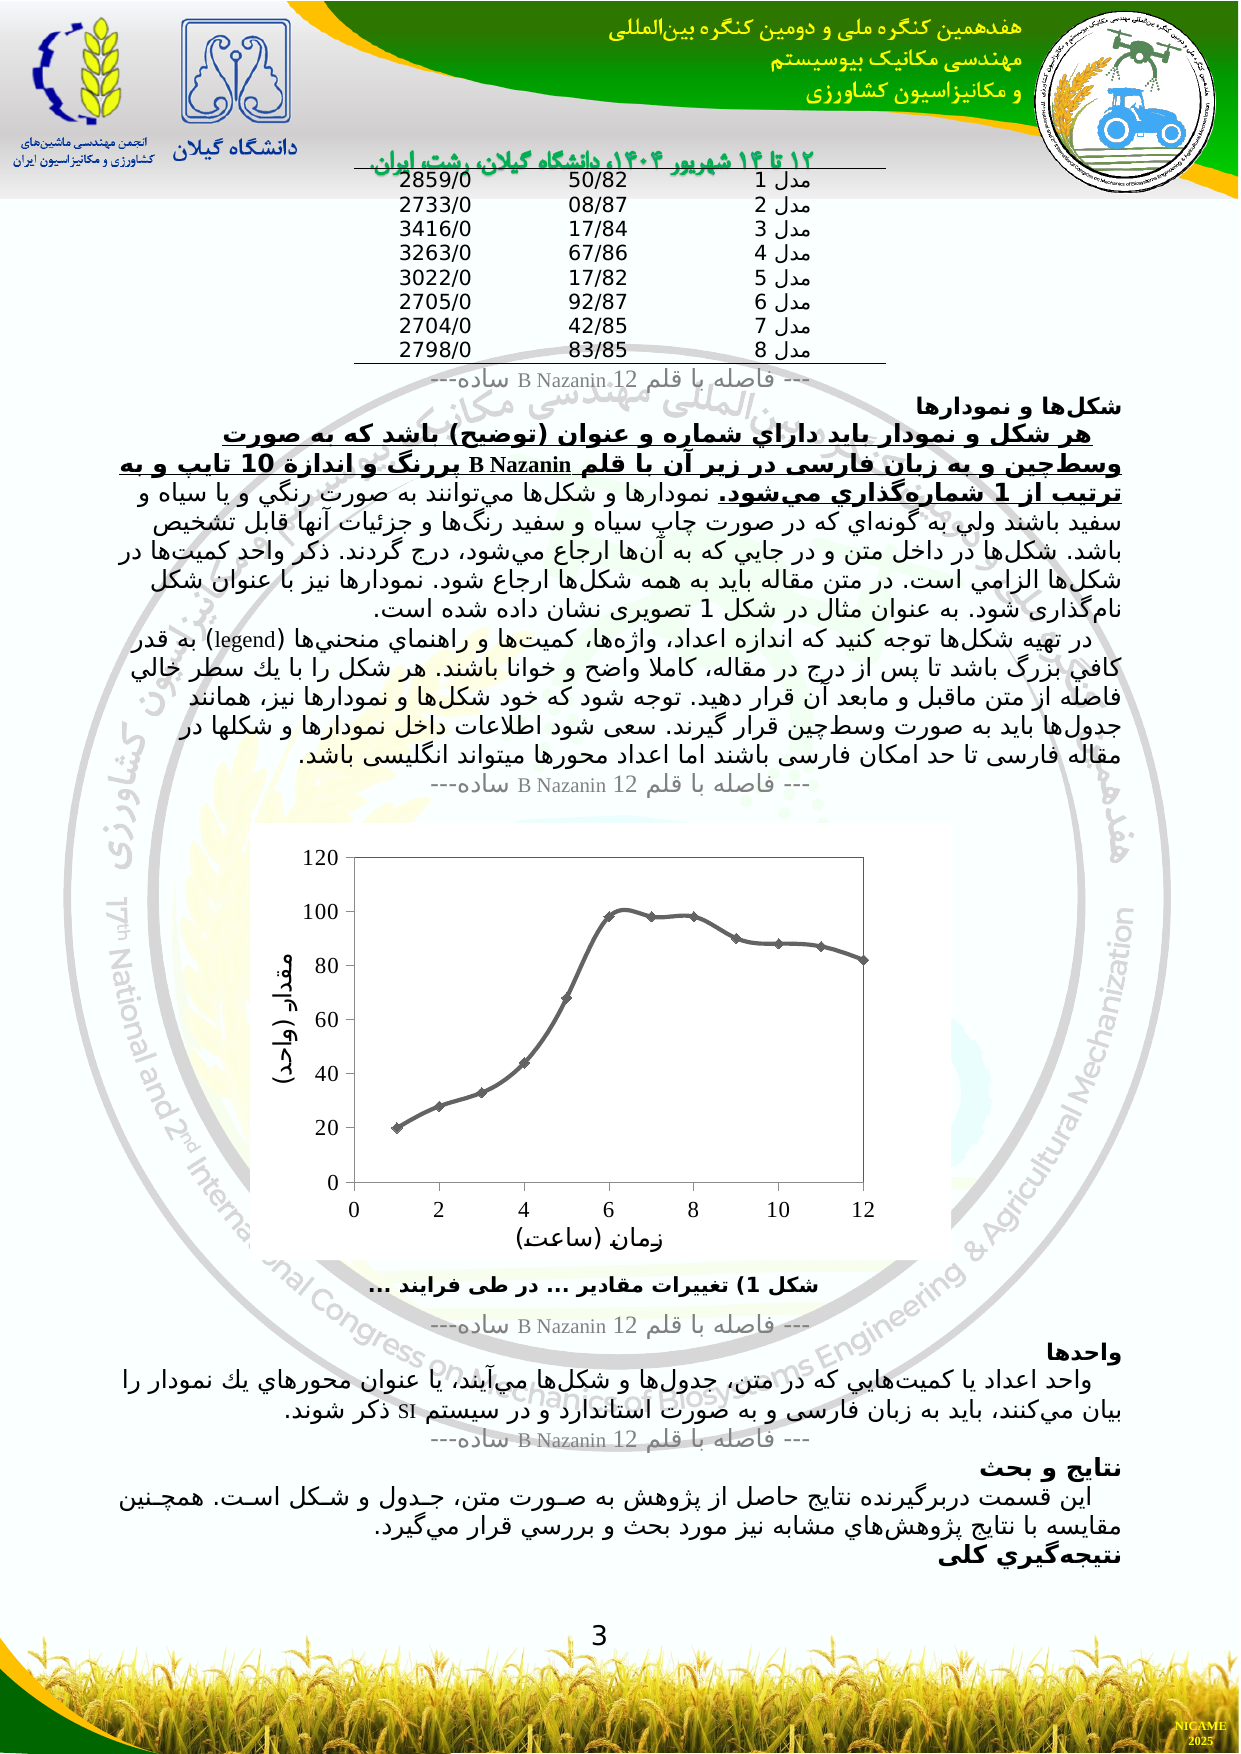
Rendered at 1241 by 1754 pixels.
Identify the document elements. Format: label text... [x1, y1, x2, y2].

table_cell 17/84 [517, 217, 679, 241]
table_cell 2705/0 [354, 290, 517, 314]
text نتيجه‌گيري کلی [118, 1541, 1122, 1570]
text شكل‌ها و نمودارها [118, 393, 1122, 419]
table_header [118, 799, 1062, 1260]
text هر شكل و نمودار بايد داراي شماره و عنوان (توضيح) باشد كه به صورت وسط‌چين و به زبان فارسی در زير آن با قلم B Nazanin پررنگ و اندازة 10 تايپ و به ترتيب از 1 شماره‌گذاري مي‌شود. نمودارها و شكل‌ها مي‌توانند به صورت رنگي و يا سياه و سفيد باشند ولي به گونه‌اي كه در صورت چاپ سياه و سفيد رنگ‌ها و جزئيات آنها قابل تشخيص باشد. شكل‌ها در داخل متن و در جايي كه به آن‌ها ارجاع مي‌شود، درج گردند. ذكر واحد كميت‌ها در شكل‌ها الزامي است. در متن مقاله بايد به همه شكل‌ها ارجاع شود. نمودارها نیز با عنوان شکل نام‌گذاری شود. به عنوان مثال در شکل 1 تصویری نشان داده شده است. [118, 419, 1122, 624]
picture [27, 1633, 1239, 1754]
table_cell مدل 6 [679, 290, 886, 314]
text --- فاصله با قلم B Nazanin 12 ساده--- [118, 769, 1122, 799]
table_cell 67/86 [517, 241, 679, 266]
picture [1034, 9, 1216, 192]
table_cell 83/85 [517, 338, 679, 363]
table_cell 17/82 [517, 266, 679, 290]
table_cell مدل 5 [679, 266, 886, 290]
table_cell 2859/0 [354, 169, 517, 193]
text در تهيه شكل‌ها توجه كنيد كه اندازه اعداد، واژه‌ها، كميت‌ها و راهنماي منحني‌ها (legend) به قدر كافي بزرگ باشد تا پس از درج در مقاله، كاملا واضح و خوانا باشند. هر شكل را با يك سطر خالي فاصله از متن ماقبل و مابعد آن قرار دهيد. توجه شود كه خود شكل‌ها و نمودارها نيز، همانند جدول‌ها بايد به صورت وسط‌چین قرار گیرند. سعی شود اطلاعات داخل نمودارها و شکلها در مقاله فارسی تا حد امکان فارسی باشند اما اعداد محورها میتواند انگلیسی باشد. [118, 624, 1122, 769]
table_cell شکل 1) تغییرات مقادیر ... در طی فرایند ... [118, 1260, 1062, 1310]
text --- فاصله با قلم B Nazanin 12 ساده--- [118, 364, 1122, 393]
table_cell مدل 3 [679, 217, 886, 241]
table_cell 2798/0 [354, 338, 517, 363]
text نتایج و بحث [118, 1453, 1122, 1482]
table_cell 92/87 [517, 290, 679, 314]
table_cell 2704/0 [354, 314, 517, 338]
text واحدها [118, 1339, 1122, 1366]
table_cell 3022/0 [354, 266, 517, 290]
text --- فاصله با قلم B Nazanin 12 ساده--- [118, 1310, 1122, 1339]
table_cell 08/87 [517, 193, 679, 217]
text --- فاصله با قلم B Nazanin 12 ساده--- [118, 1424, 1122, 1453]
table_cell مدل 2 [679, 193, 886, 217]
table_cell 3416/0 [354, 217, 517, 241]
table_cell 3263/0 [354, 241, 517, 266]
table_cell مدل 7 [679, 314, 886, 338]
table_cell مدل 1 [679, 169, 886, 193]
table_cell 42/85 [517, 314, 679, 338]
text اين قسمت دربرگيرنده نتايج حاصل از پژوهش به صورت متن، جدول و شكل است. همچنين مقايسه با نتايج پژوهش‌هاي مشابه نيز مورد بحث و بررسي قرار مي‌گيرد. [118, 1482, 1122, 1541]
table_cell مدل 4 [679, 241, 886, 266]
table_cell مدل 8 [679, 338, 886, 363]
table_cell 2733/0 [354, 193, 517, 217]
table_cell 50/82 [517, 169, 679, 193]
text واحد اعداد یا كميت‌هايي كه در متن، جدول‌ها و شكل‌ها مي‌آيند، يا عنوان محورهاي يك نمودار را بيان مي‌كنند، بايد به زبان فارسی و به صورت استاندارد و در سيستم SI ذكر شوند. [118, 1366, 1122, 1424]
